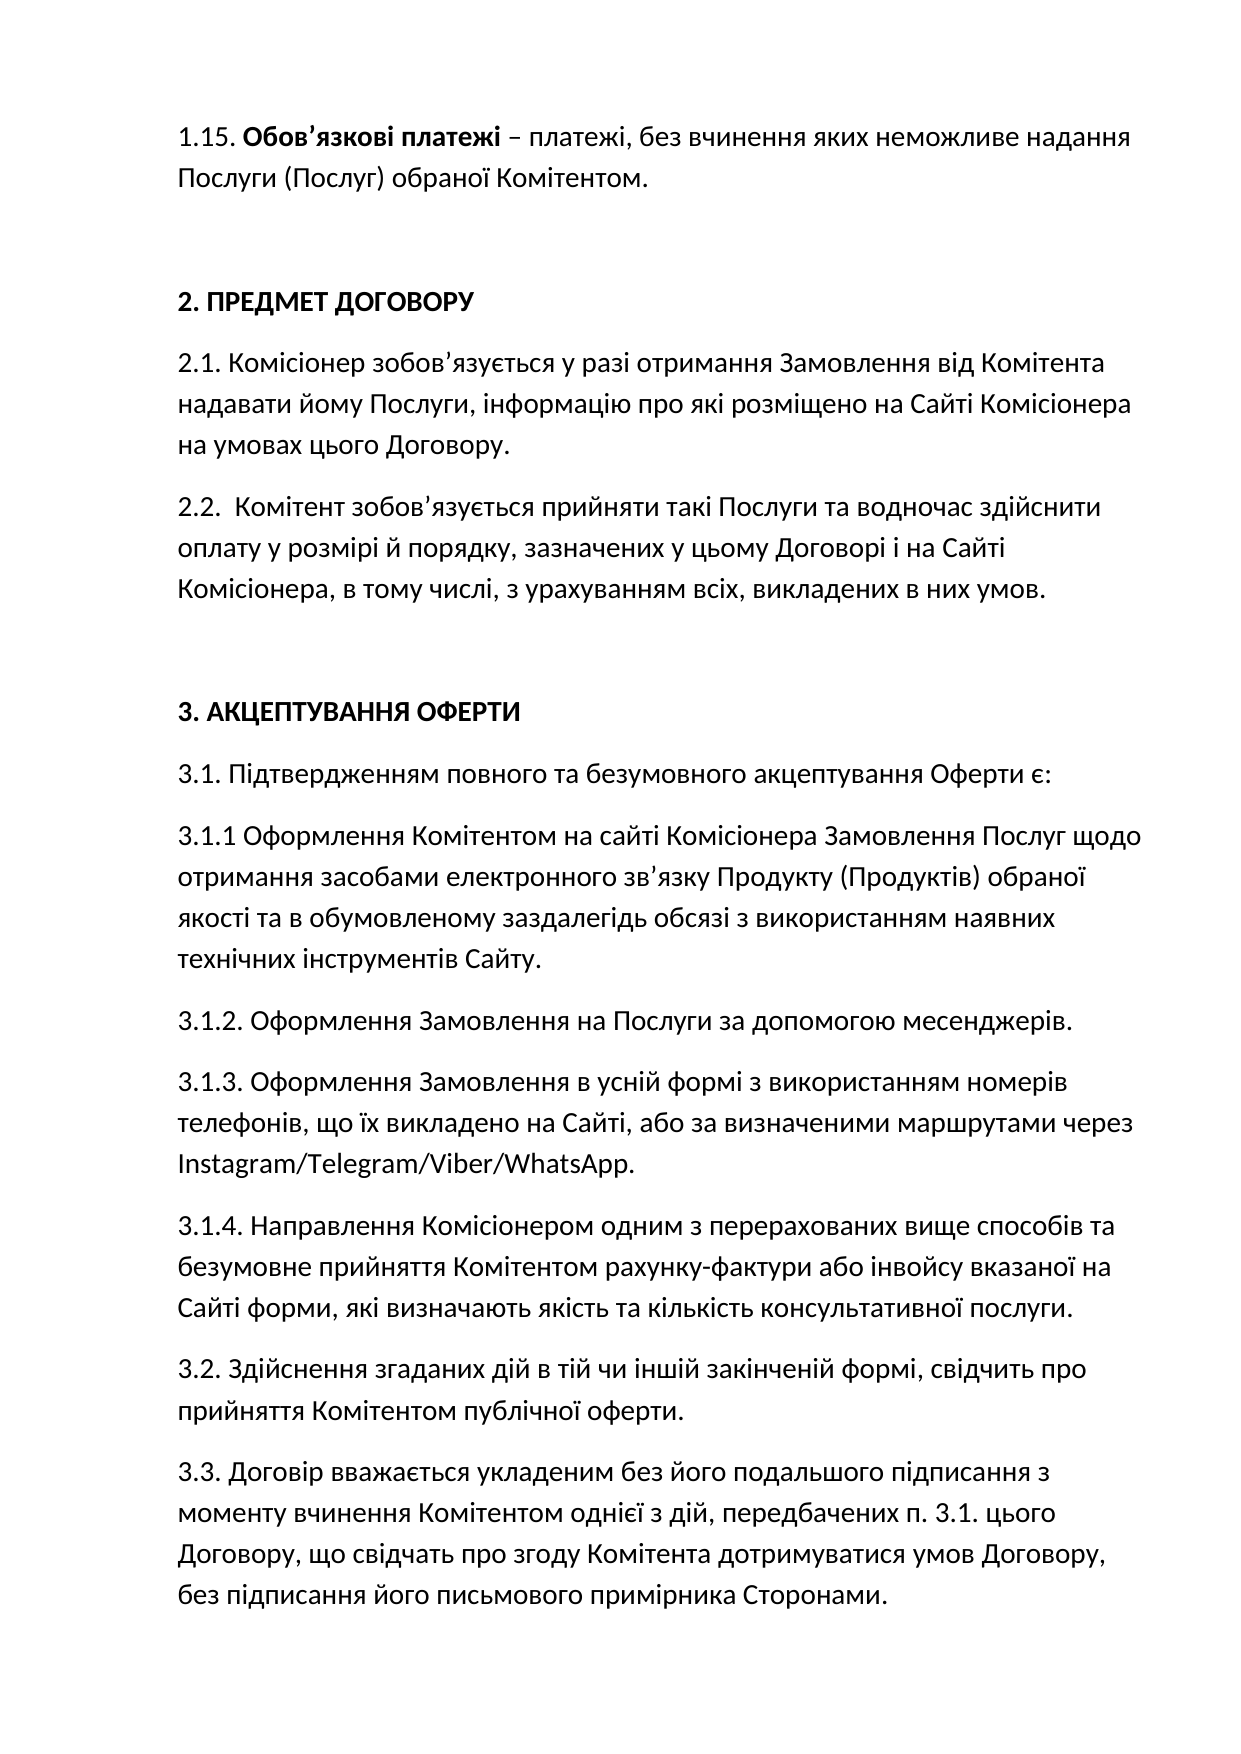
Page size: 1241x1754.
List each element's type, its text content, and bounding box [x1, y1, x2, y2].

text 3.1.3. Оформлення Замовлення в усній формі з використанням номерів телефонів, що їх викладено на Сайті, або за визначеними маршрутами через Instagram/Telegram/Viber/WhatsApp. [177, 1063, 1152, 1181]
text 3.1.4. Направлення Комісіонером одним з перерахованих вище способів та безумовне прийняття Комітентом рахунку-фактури або інвойсу вказаної на Сайті форми, які визначають якість та кількість консультативної послуги. [177, 1207, 1152, 1324]
text 2.2. Комітент зобов’язується прийняти такі Послуги та водночас здійснити оплату у розмірі й порядку, зазначених у цьому Договорі і на Сайті Комісіонера, в тому числі, з урахуванням всіх, викладених в них умов. [177, 488, 1152, 606]
text 3.3. Договір вважається укладеним без його подальшого підписання з моменту вчинення Комітентом однієї з дій, передбачених п. 3.1. цього Договору, що свідчать про згоду Комітента дотримуватися умов Договору, без підписання його письмового примірника Сторонами. [177, 1453, 1152, 1612]
text 3.1.1 Оформлення Комітентом на сайті Комісіонера Замовлення Послуг щодо отримання засобами електронного зв’язку Продукту (Продуктів) обраної якості та в обумовленому заздалегідь обсязі з використанням наявних технічних інструментів Сайту. [177, 817, 1152, 975]
text 3.1.2. Оформлення Замовлення на Послуги за допомогою месенджерів. [177, 1002, 1152, 1037]
text 1.15. Обов’язкові платежі – платежі, без вчинення яких неможливе надання Послуги (Послуг) обраної Комітентом. [177, 118, 1152, 195]
text 3. АКЦЕПТУВАННЯ ОФЕРТИ [177, 693, 1152, 729]
text 3.1. Підтвердженням повного та безумовного акцептування Оферти є: [177, 755, 1152, 791]
text 3.2. Здійснення згаданих дій в тій чи іншій закінченій формі, свідчить про прийняття Комітентом публічної оферти. [177, 1351, 1152, 1427]
text 2.1. Комісіонер зобов’язується у разі отримання Замовлення від Комітента надавати йому Послуги, інформацію про які розміщено на Сайті Комісіонера на умовах цього Договору. [177, 344, 1152, 462]
text 2. ПРЕДМЕТ ДОГОВОРУ [177, 283, 1152, 318]
